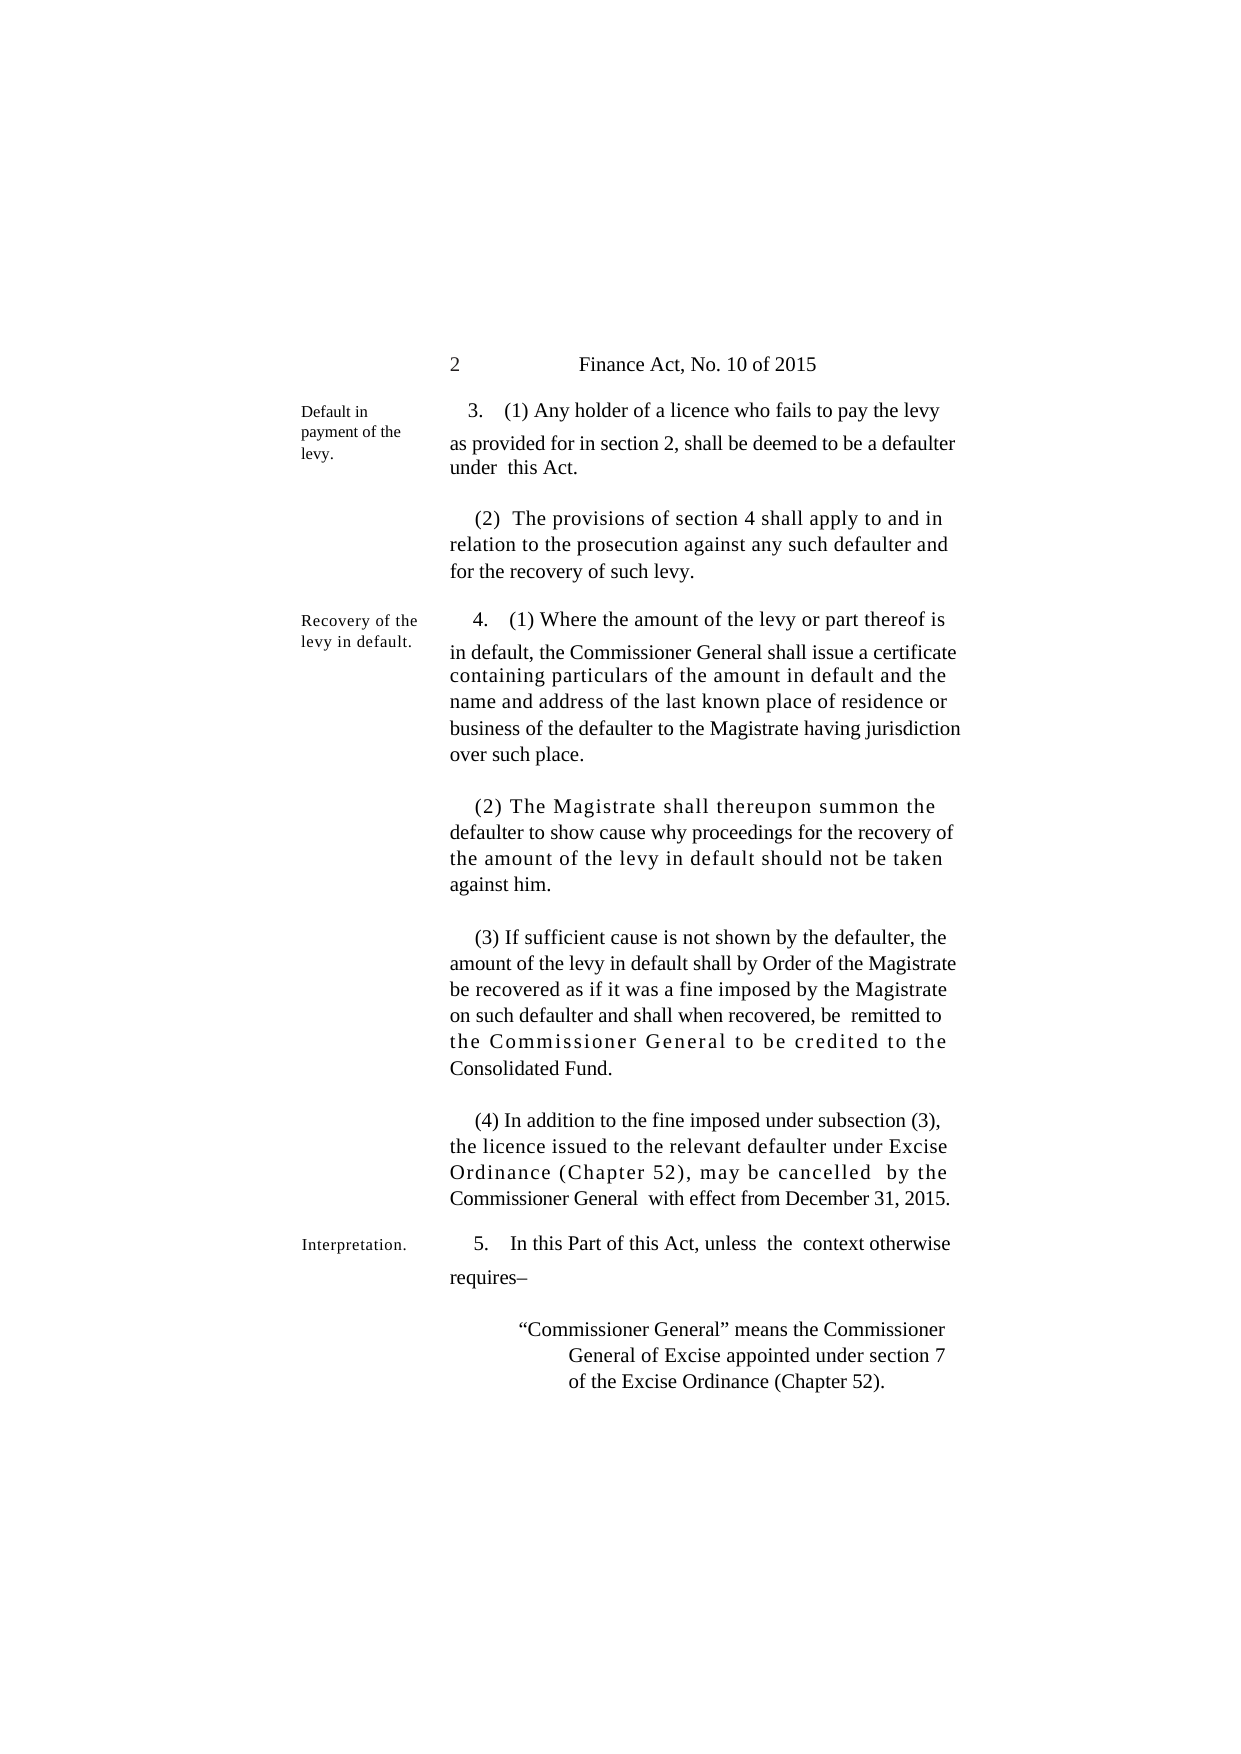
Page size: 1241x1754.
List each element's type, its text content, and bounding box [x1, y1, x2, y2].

text Commissioner General with effect from December 31, 2015. [449, 1187, 1240, 1211]
text on such defaulter and shall when recovered, be remitted to [449, 1004, 1240, 1027]
text the licence issued to the relevant defaulter under Excise [449, 1134, 1240, 1158]
text requires– [449, 1265, 1240, 1289]
text (3) If sufficient cause is not shown by the defaulter, the [474, 925, 1240, 949]
text for the recovery of such levy. [449, 559, 1240, 583]
text against him. [449, 873, 1240, 897]
text Interpretation. 5. In this Part of this Act, unless the context otherwise [302, 1231, 1240, 1256]
text “Commissioner General” means the Commissioner [518, 1318, 1240, 1341]
text payment of the [301, 422, 1240, 442]
text 2 Finance Act, No. 10 of 2015 [449, 351, 1240, 376]
text (2) The Magistrate shall thereupon summon the [474, 794, 1240, 818]
text amount of the levy in default shall by Order of the Magistrate [449, 951, 1240, 975]
text be recovered as if it was a fine imposed by the Magistrate [449, 977, 1240, 1001]
text Recovery of the 4. (1) Where the amount of the levy or part thereof is [301, 609, 1240, 631]
text Default in 3. (1) Any holder of a licence who fails to pay the levy [301, 399, 1240, 422]
text containing particulars of the amount in default and the [449, 663, 1240, 687]
text Consolidated Fund. [449, 1056, 1240, 1080]
text the Commissioner General to be credited to the [449, 1030, 1240, 1054]
text levy in default. [301, 632, 1240, 651]
text Ordinance (Chapter 52), may be cancelled by the [449, 1161, 1240, 1184]
text relation to the prosecution against any such defaulter and [449, 533, 1240, 557]
text (2) The provisions of section 4 shall apply to and in [474, 507, 1240, 531]
text name and address of the last known place of residence or [449, 690, 1240, 713]
text under this Act. [449, 461, 1240, 478]
text business of the defaulter to the Magistrate having jurisdiction [449, 716, 1240, 740]
text the amount of the levy in default should not be taken [449, 847, 1240, 871]
text defaulter to show cause why proceedings for the recovery of [449, 821, 1240, 844]
text of the Excise Ordinance (Chapter 52). [568, 1370, 1240, 1394]
text (4) In addition to the fine imposed under subsection (3), [474, 1108, 1240, 1132]
text General of Excise appointed under section 7 [568, 1344, 1240, 1368]
text over such place. [449, 742, 1240, 766]
